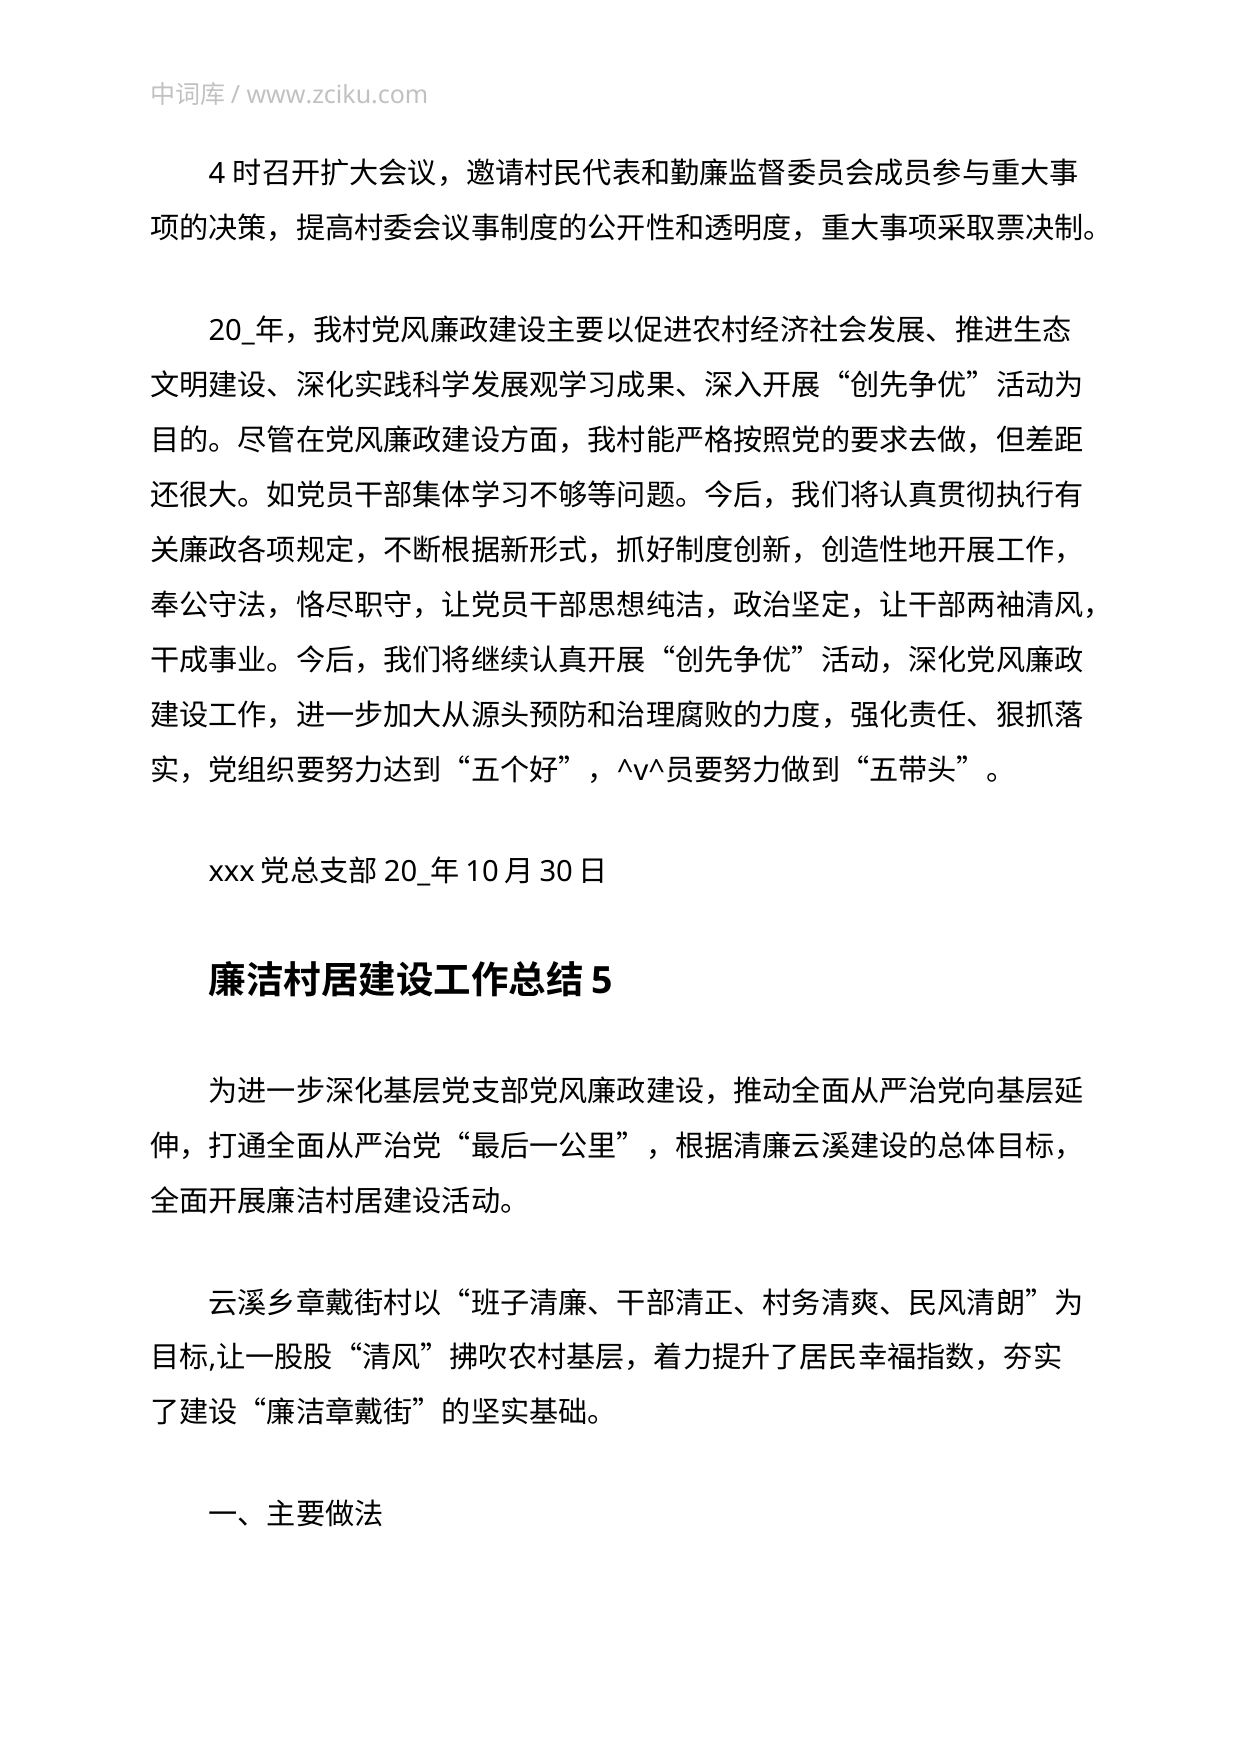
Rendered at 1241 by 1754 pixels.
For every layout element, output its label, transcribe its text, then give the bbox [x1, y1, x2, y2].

text xxx党总支部 20_年10月30日 [150, 848, 1090, 890]
text 为进一步深化基层党支部党风廉政建设，推动全面从严治党向基层延伸，打通全面从严治党“最后一公里”，根据清廉云溪建设的总体目标，全面开展廉洁村居建设活动。 [150, 1068, 1090, 1220]
text 一、主要做法 [150, 1491, 1090, 1533]
text 20_年，我村党风廉政建设主要以促进农村经济社会发展、推进生态文明建设、深化实践科学发展观学习成果、深入开展“创先争优”活动为目的。尽管在党风廉政建设方面，我村能严格按照党的要求去做，但差距还很大。如党员干部集体学习不够等问题。今后，我们将认真贯彻执行有关廉政各项规定，不断根据新形式，抓好制度创新，创造性地开展工作，奉公守法，恪尽职守，让党员干部思想纯洁，政治坚定，让干部两袖清风，干成事业。今后，我们将继续认真开展“创先争优”活动，深化党风廉政建设工作，进一步加大从源头预防和治理腐败的力度，强化责任、狠抓落实，党组织要努力达到“五个好”，^v^员要努力做到“五带头”。 [150, 307, 1090, 788]
text 4 时召开扩大会议，邀请村民代表和勤廉监督委员会成员参与重大事项的决策，提高村委会议事制度的公开性和透明度，重大事项采取票决制。 [150, 150, 1090, 247]
text 廉洁村居建设工作总结5 [150, 950, 1090, 1004]
text 云溪乡章戴街村以“班子清廉、干部清正、村务清爽、民风清朗”为目标,让一股股“清风”拂吹农村基层，着力提升了居民幸福指数，夯实了建设“廉洁章戴街”的坚实基础。 [150, 1279, 1090, 1431]
